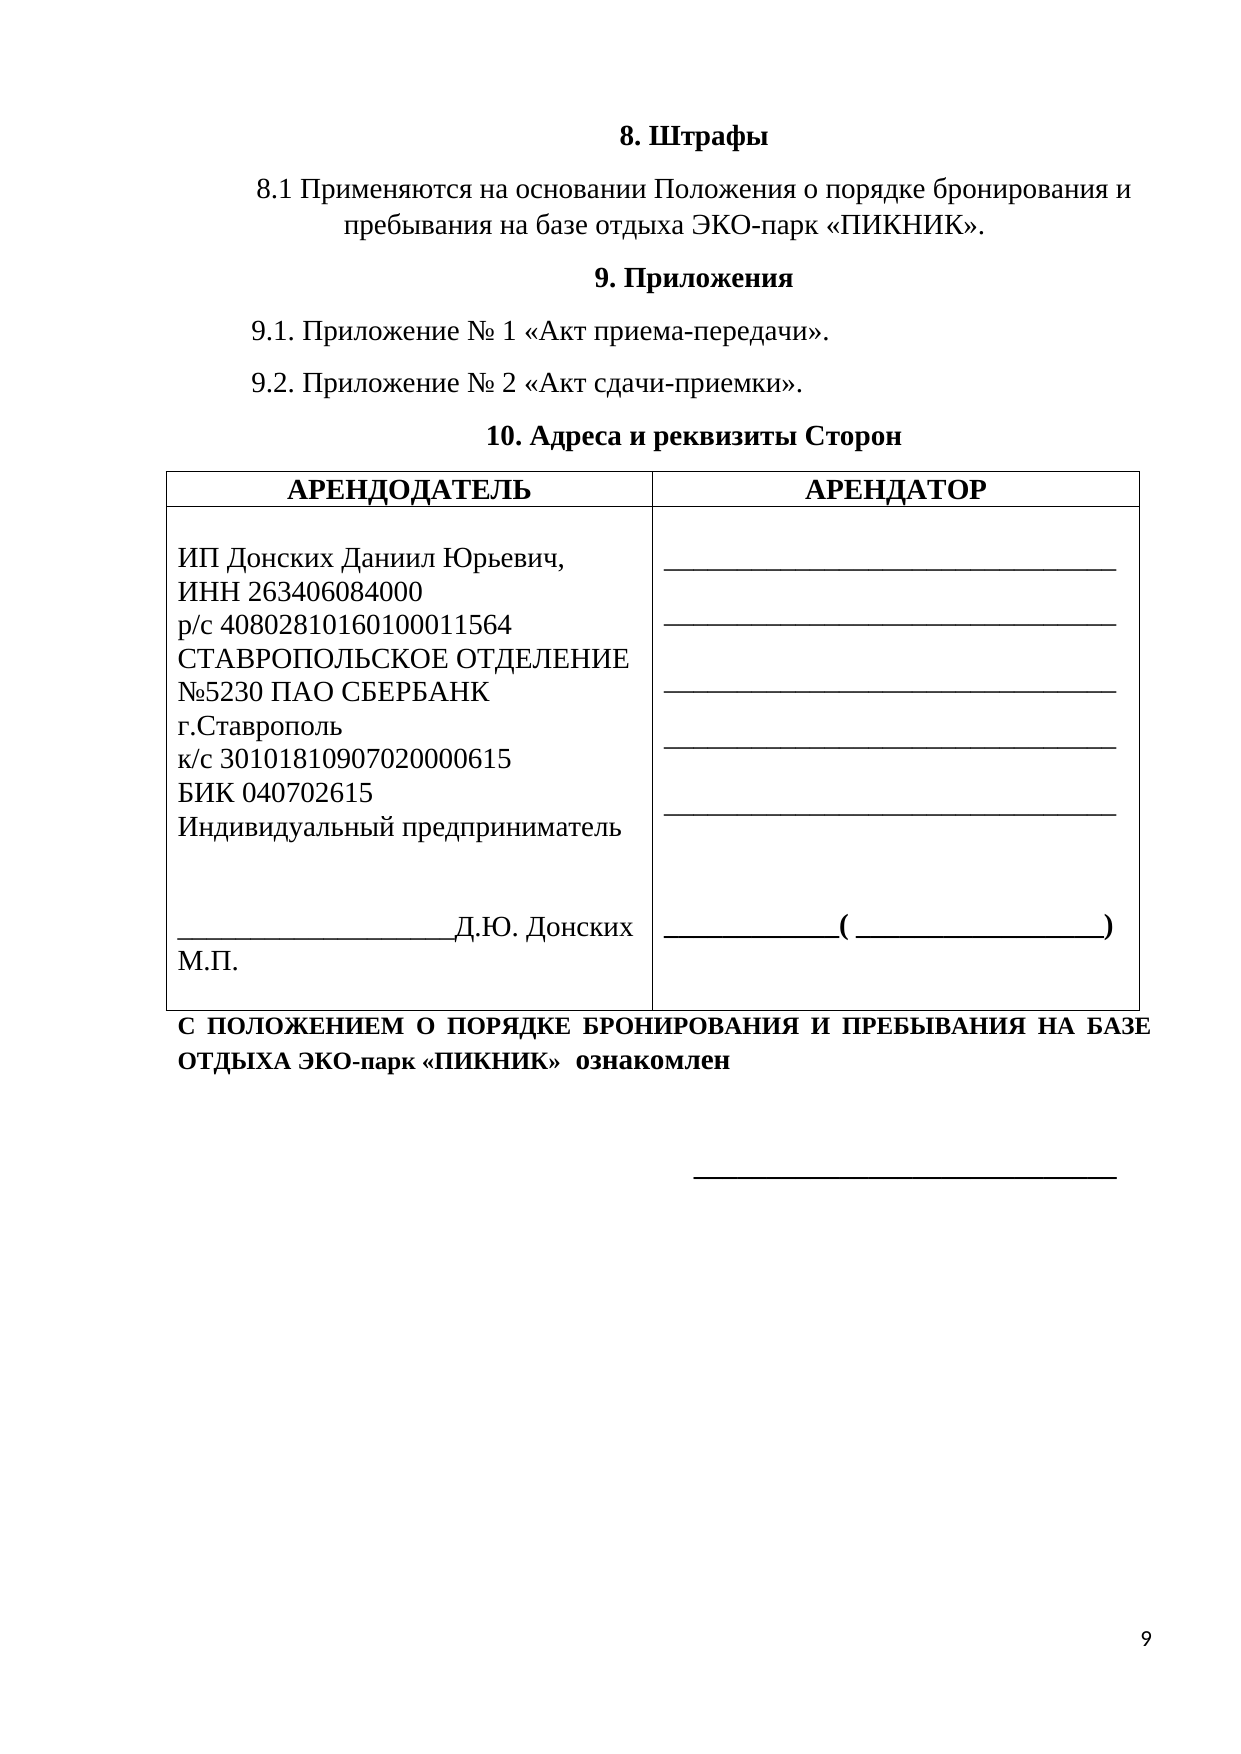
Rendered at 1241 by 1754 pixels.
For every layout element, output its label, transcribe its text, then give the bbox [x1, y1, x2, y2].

text 9.2. Приложение № 2 «Акт сдачи-приемки». [177, 366, 1152, 399]
table_header АРЕНДОДАТЕЛЬ [167, 472, 652, 506]
table_header АРЕНДАТОР [653, 472, 1139, 506]
table_cell ИП Донских Даниил Юрьевич, ИНН 263406084000 р/с 40802810160100011564 СТАВРОПОЛЬСКОЕ ОТДЕЛЕНИЕ №5230 ПАО СБЕРБАНК г.Ставрополь к/с 30101810907020000615 БИК 040702615 Индивидуальный предприниматель ___________________Д.Ю. Донских М.П. [167, 507, 652, 1010]
text 8.1 Применяются на основании Положения о порядке бронирования и пребывания на базе отдыха ЭКО-парк «ПИКНИК». [177, 171, 1152, 241]
text С ПОЛОЖЕНИЕМ О ПОРЯДКЕ БРОНИРОВАНИЯ И ПРЕБЫВАНИЯ НА БАЗЕ ОТДЫХА ЭКО-парк «ПИКНИК» ознакомлен [177, 1011, 1152, 1076]
text 9. Приложения [177, 260, 1152, 293]
text 9.1. Приложение № 1 «Акт приема-передачи». [177, 313, 1152, 346]
text _____________________________ [693, 1148, 1152, 1181]
text 8. Штрафы [177, 118, 1152, 152]
table_cell _______________________________ _______________________________ _______________________________ _______________________________ _______________________________ ____________( _________________) [653, 507, 1139, 1010]
text 10. Адреса и реквизиты Сторон [177, 418, 1152, 452]
